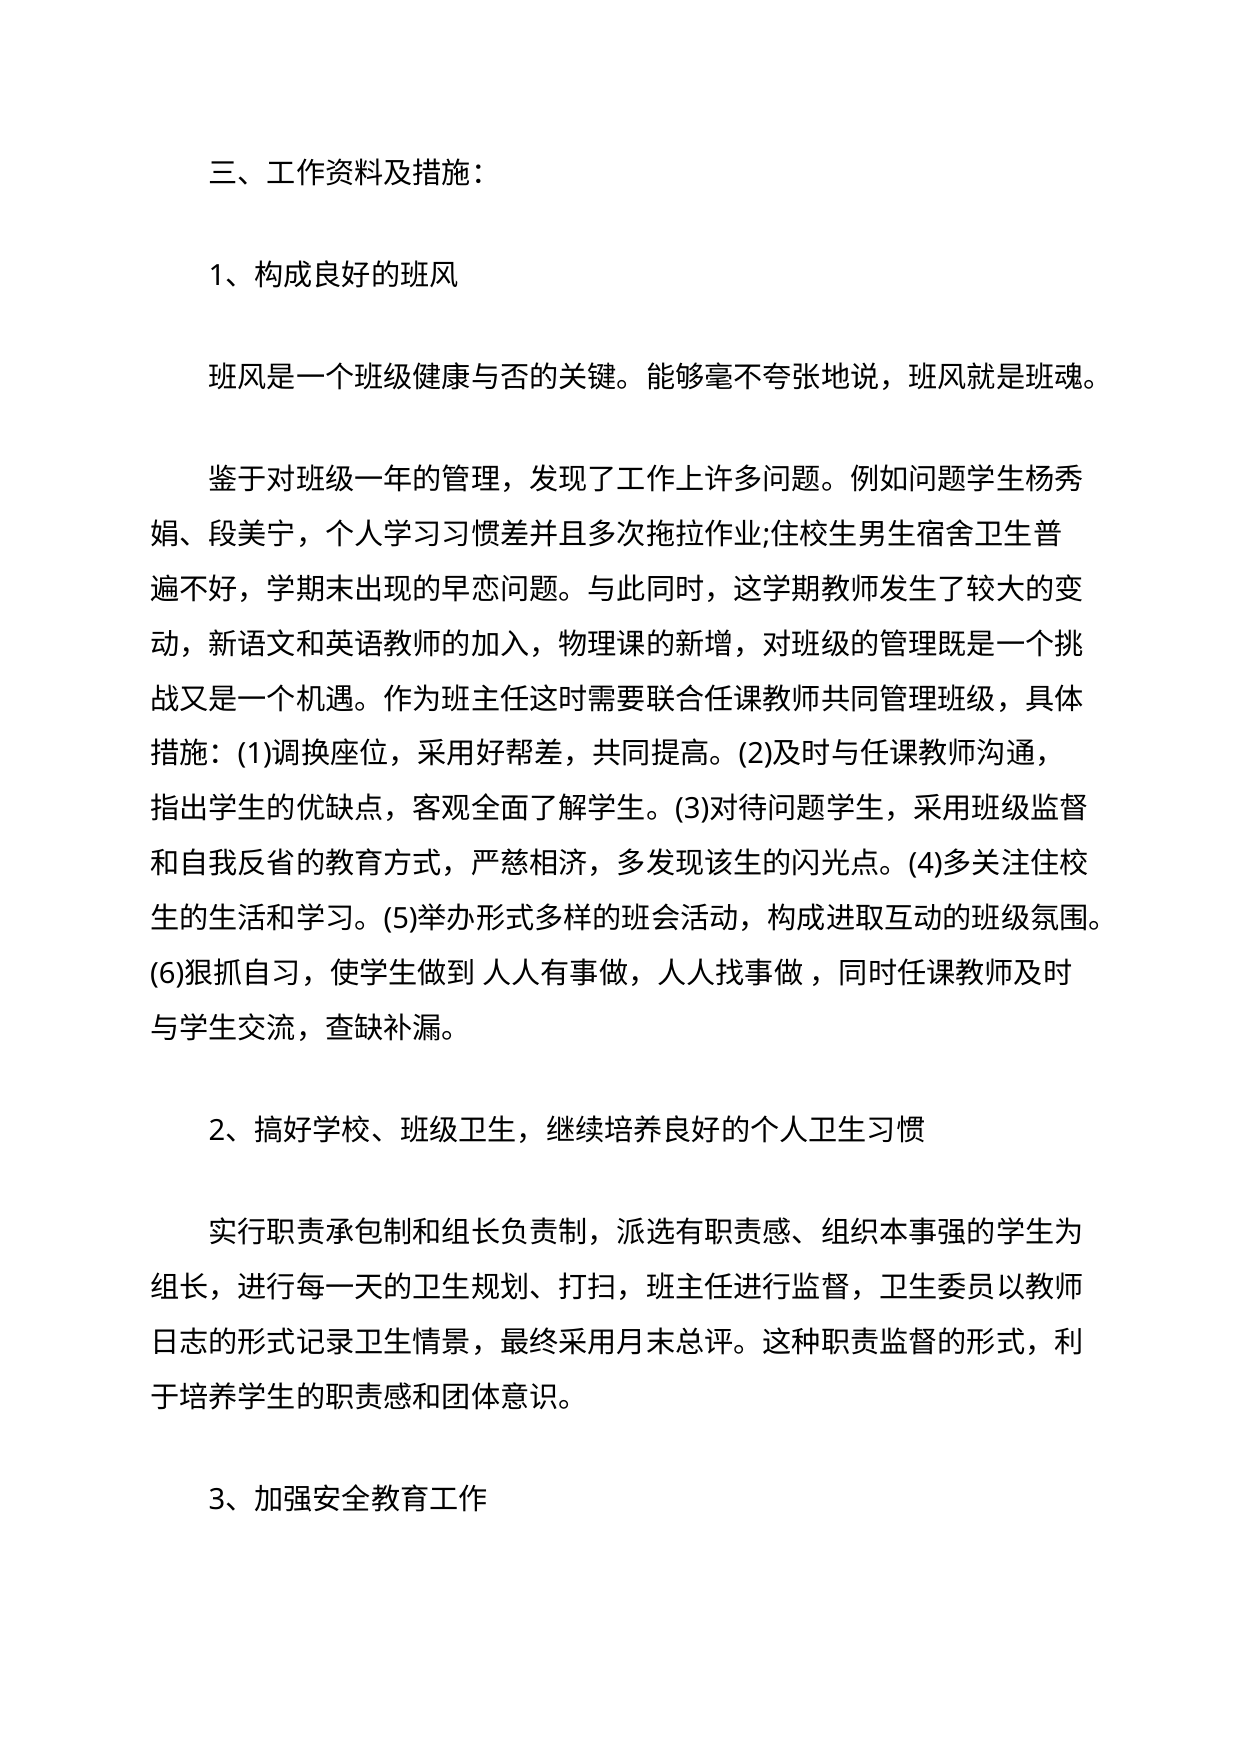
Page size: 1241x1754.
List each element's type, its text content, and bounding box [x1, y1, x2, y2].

text 1、构成良好的班风 [150, 252, 1090, 294]
text 3、加强安全教育工作 [150, 1475, 1090, 1518]
text 鉴于对班级一年的管理，发现了工作上许多问题。例如问题学生杨秀娟、段美宁，个人学习习惯差并且多次拖拉作业;住校生男生宿舍卫生普遍不好，学期末出现的早恋问题。与此同时，这学期教师发生了较大的变动，新语文和英语教师的加入，物理课的新增，对班级的管理既是一个挑战又是一个机遇。作为班主任这时需要联合任课教师共同管理班级，具体措施：(1)调换座位，采用好帮差，共同提高。(2)及时与任课教师沟通，指出学生的优缺点，客观全面了解学生。(3)对待问题学生，采用班级监督和自我反省的教育方式，严慈相济，多发现该生的闪光点。(4)多关注住校生的生活和学习。(5)举办形式多样的班会活动，构成进取互动的班级氛围。(6)狠抓自习，使学生做到 人人有事做，人人找事做 ，同时任课教师及时与学生交流，查缺补漏。 [150, 456, 1090, 1047]
text 班风是一个班级健康与否的关键。能够毫不夸张地说，班风就是班魂。 [150, 354, 1090, 396]
text 2、搞好学校、班级卫生，继续培养良好的个人卫生习惯 [150, 1107, 1090, 1149]
text 三、工作资料及措施： [150, 150, 1090, 192]
text 实行职责承包制和组长负责制，派选有职责感、组织本事强的学生为组长，进行每一天的卫生规划、打扫，班主任进行监督，卫生委员以教师日志的形式记录卫生情景，最终采用月末总评。这种职责监督的形式，利于培养学生的职责感和团体意识。 [150, 1209, 1090, 1416]
